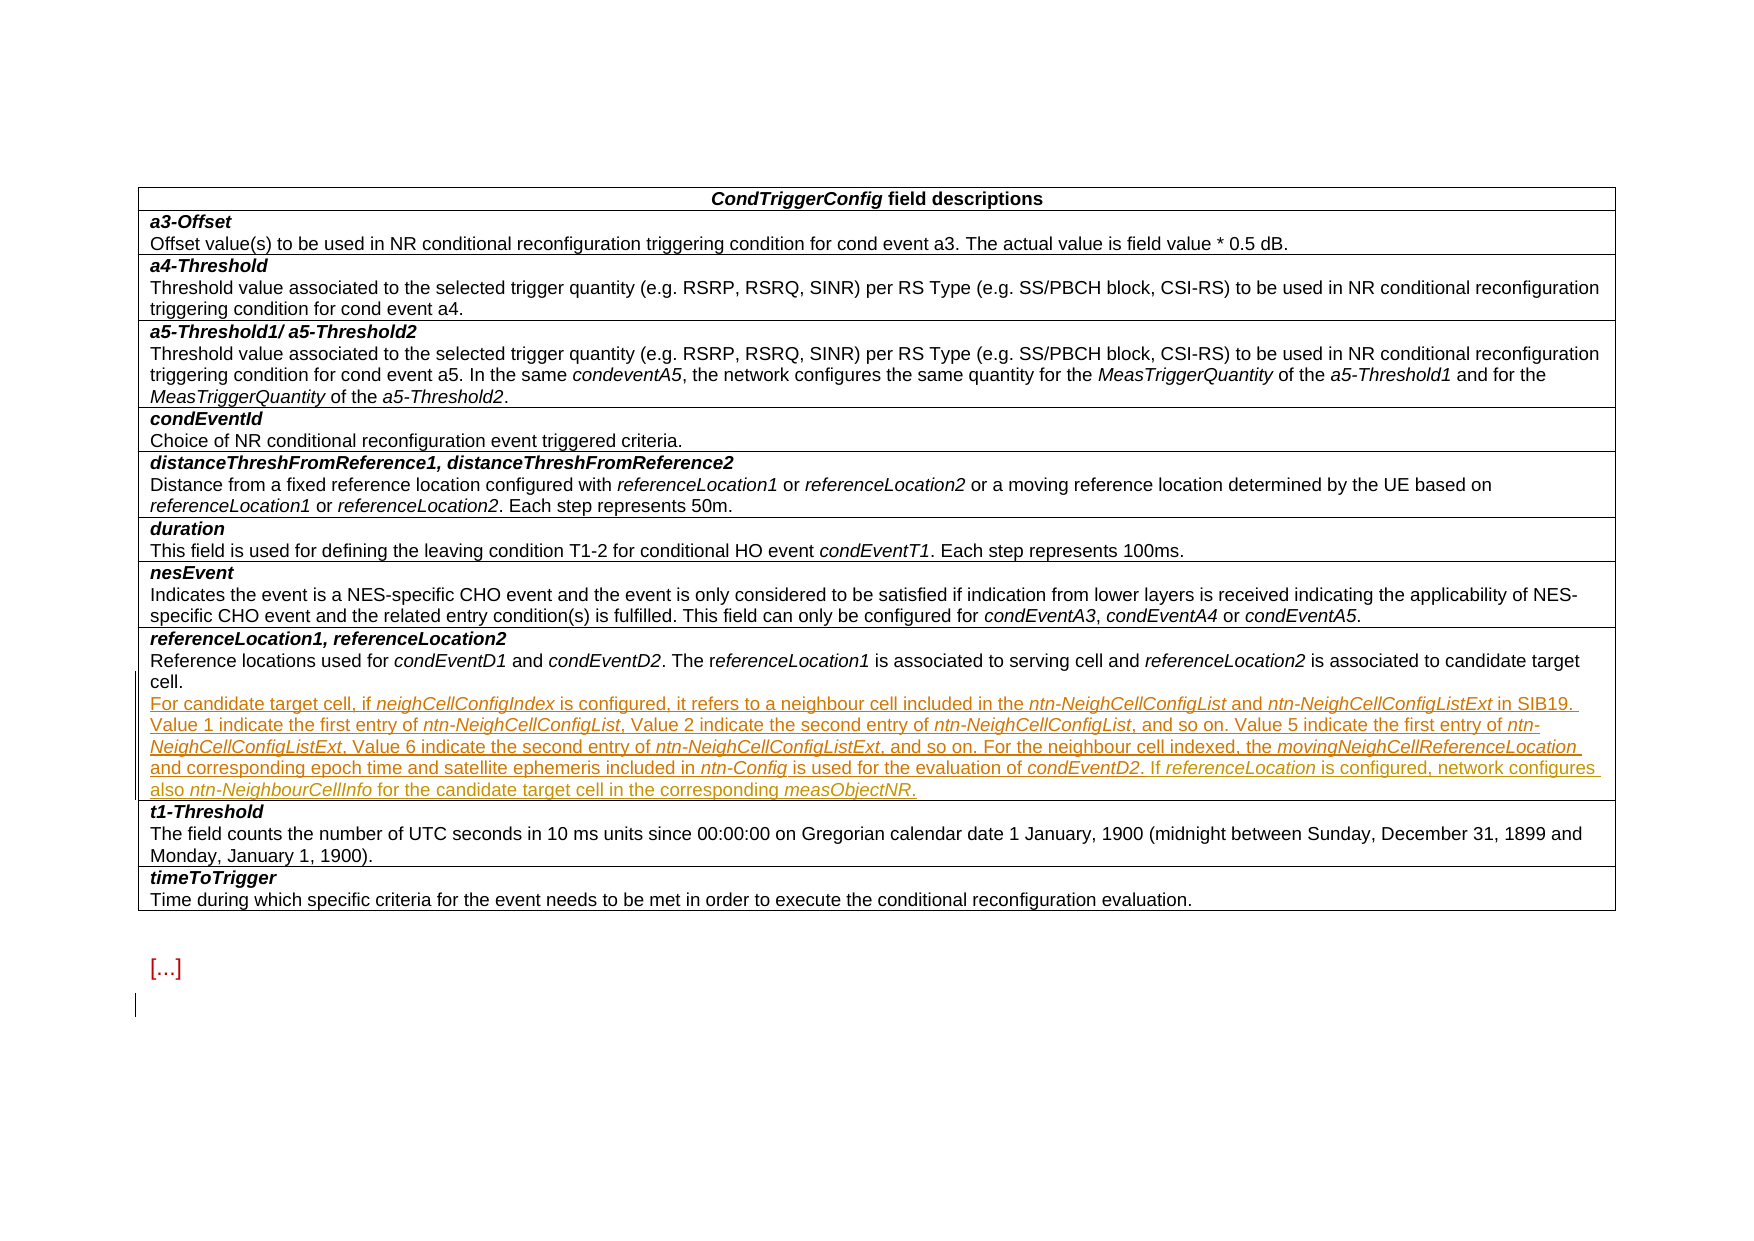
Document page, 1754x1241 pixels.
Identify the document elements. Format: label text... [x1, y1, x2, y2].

table_cell timeToTrigger Time during which specific criteria for the event needs to be met in order to execute the conditional reconfiguration evaluation. [139, 867, 1615, 910]
table_cell duration This field is used for defining the leaving condition T1-2 for conditional HO event condEventT1. Each step represents 100ms. [139, 518, 1615, 561]
table_header CondTriggerConfig field descriptions [139, 188, 1615, 210]
table_cell a5-Threshold1/ a5-Threshold2 Threshold value associated to the selected trigger quantity (e.g. RSRP, RSRQ, SINR) per RS Type (e.g. SS/PBCH block, CSI-RS) to be used in NR conditional reconfiguration triggering condition for cond event a5. In the same condeventA5, the network configures the same quantity for the MeasTriggerQuantity of the a5-Threshold1 and for the MeasTriggerQuantity of the a5-Threshold2. [139, 321, 1615, 407]
table_cell nesEvent Indicates the event is a NES-specific CHO event and the event is only considered to be satisfied if indication from lower layers is received indicating the applicability of NES-specific CHO event and the related entry condition(s) is fulfilled. This field can only be configured for condEventA3, condEventA4 or condEventA5. [139, 562, 1615, 627]
table_cell a3-Offset Offset value(s) to be used in NR conditional reconfiguration triggering condition for cond event a3. The actual value is field value * 0.5 dB. [139, 211, 1615, 254]
table_cell distanceThreshFromReference1, distanceThreshFromReference2 Distance from a fixed reference location configured with referenceLocation1 or referenceLocation2 or a moving reference location determined by the UE based on referenceLocation1 or referenceLocation2. Each step represents 50m. [139, 452, 1615, 517]
table_cell a4-Threshold Threshold value associated to the selected trigger quantity (e.g. RSRP, RSRQ, SINR) per RS Type (e.g. SS/PBCH block, CSI-RS) to be used in NR conditional reconfiguration triggering condition for cond event a4. [139, 255, 1615, 320]
text [...] [150, 954, 1604, 980]
table_cell referenceLocation1, referenceLocation2 Reference locations used for condEventD1 and condEventD2. The referenceLocation1 is associated to serving cell and referenceLocation2 is associated to candidate target cell. [139, 628, 1615, 800]
table_cell t1-Threshold The field counts the number of UTC seconds in 10 ms units since 00:00:00 on Gregorian calendar date 1 January, 1900 (midnight between Sunday, December 31, 1899 and Monday, January 1, 1900). [139, 801, 1615, 866]
table_cell condEventId Choice of NR conditional reconfiguration event triggered criteria. [139, 408, 1615, 451]
